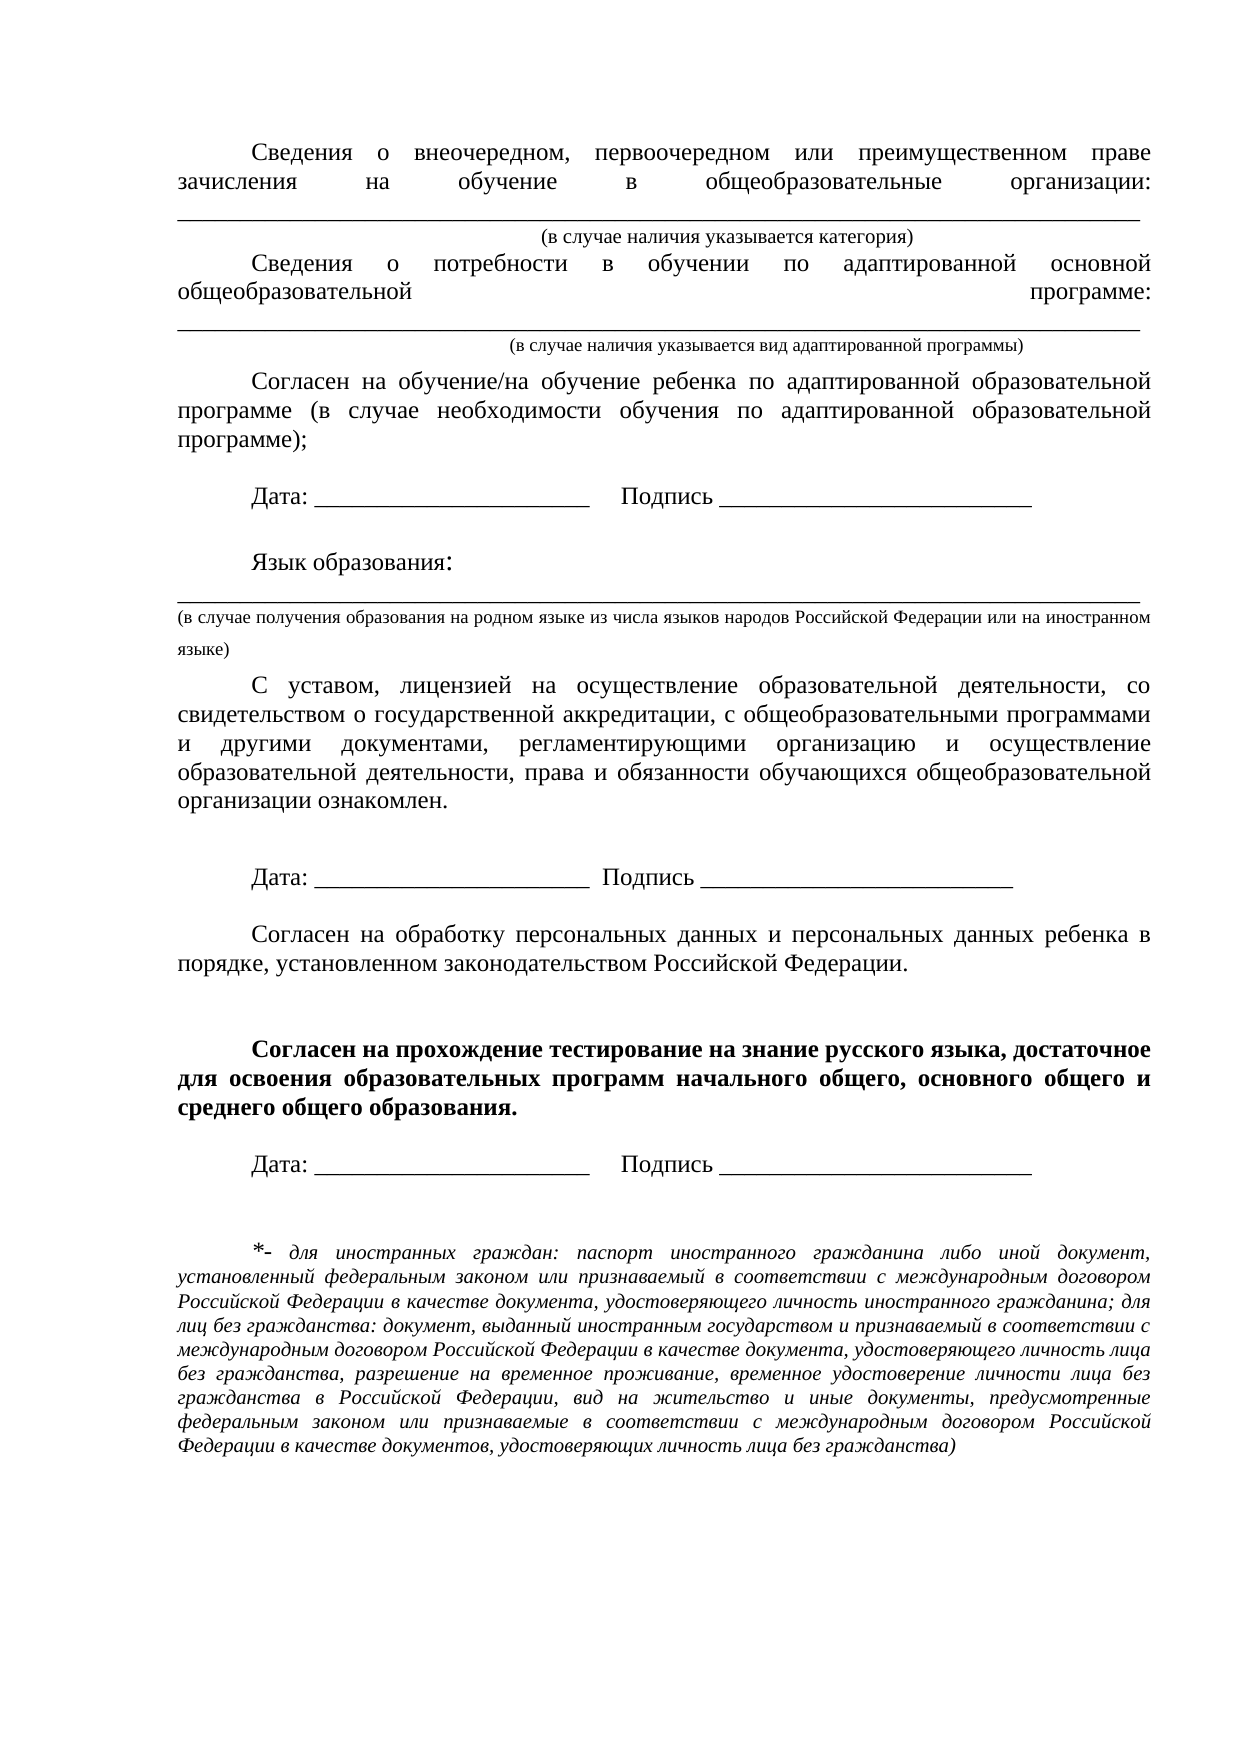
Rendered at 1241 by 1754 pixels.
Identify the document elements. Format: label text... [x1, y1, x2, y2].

text Сведения о внеочередном, первоочередном или преимущественном праве зачисления на обучение в общеобразовательные организации: _____________________________________________________________________________ [177, 137, 1152, 223]
text Язык образования: [177, 543, 1152, 577]
text Согласен на обучение/на обучение ребенка по адаптированной образовательной программе (в случае необходимости обучения по адаптированной образовательной программе); [177, 366, 1152, 452]
text С уставом, лицензией на осуществление образовательной деятельности, со свидетельством о государственной аккредитации, с общеобразовательными программами и другими документами, регламентирующими организацию и осуществление образовательной деятельности, права и обязанности обучающихся общеобразовательной организации ознакомлен. [177, 670, 1152, 814]
text Дата: ______________________ Подпись _________________________ [177, 481, 1152, 510]
text (в случае получения образования на родном языке из числа языков народов Российской Федерации или на иностранном языке) [177, 606, 1152, 659]
text Согласен на прохождение тестирование на знание русского языка, достаточное для освоения образовательных программ начального общего, основного общего и среднего общего образования. [177, 1034, 1152, 1121]
text (в случае наличия указывается категория) [177, 223, 1152, 248]
text *- для иностранных граждан: паспорт иностранного гражданина либо иной документ, установленный федеральным законом или признаваемый в соответствии с международным договором Российской Федерации в качестве документа, удостоверяющего личность иностранного гражданина; для лиц без гражданства: документ, выданный иностранным государством и признаваемый в соответствии с международным договором Российской Федерации в качестве документа, удостоверяющего личность лица без гражданства, разрешение на временное проживание, временное удостоверение личности лица без гражданства в Российской Федерации, вид на жительство и иные документы, предусмотренные федеральным законом или признаваемые в соответствии с международным договором Российской Федерации в качестве документов, удостоверяющих личность лица без гражданства) [177, 1236, 1152, 1457]
text _____________________________________________________________________________ [177, 577, 1152, 606]
text Дата: ______________________ Подпись _________________________ [177, 862, 1152, 891]
text Согласен на обработку персональных данных и персональных данных ребенка в порядке, установленном законодательством Российской Федерации. [177, 919, 1152, 977]
text Сведения о потребности в обучении по адаптированной основной общеобразовательной программе: _____________________________________________________________________________ [177, 248, 1152, 334]
text (в случае наличия указывается вид адаптированной программы) [177, 334, 1152, 355]
text Дата: ______________________ Подпись _________________________ [177, 1149, 1152, 1178]
